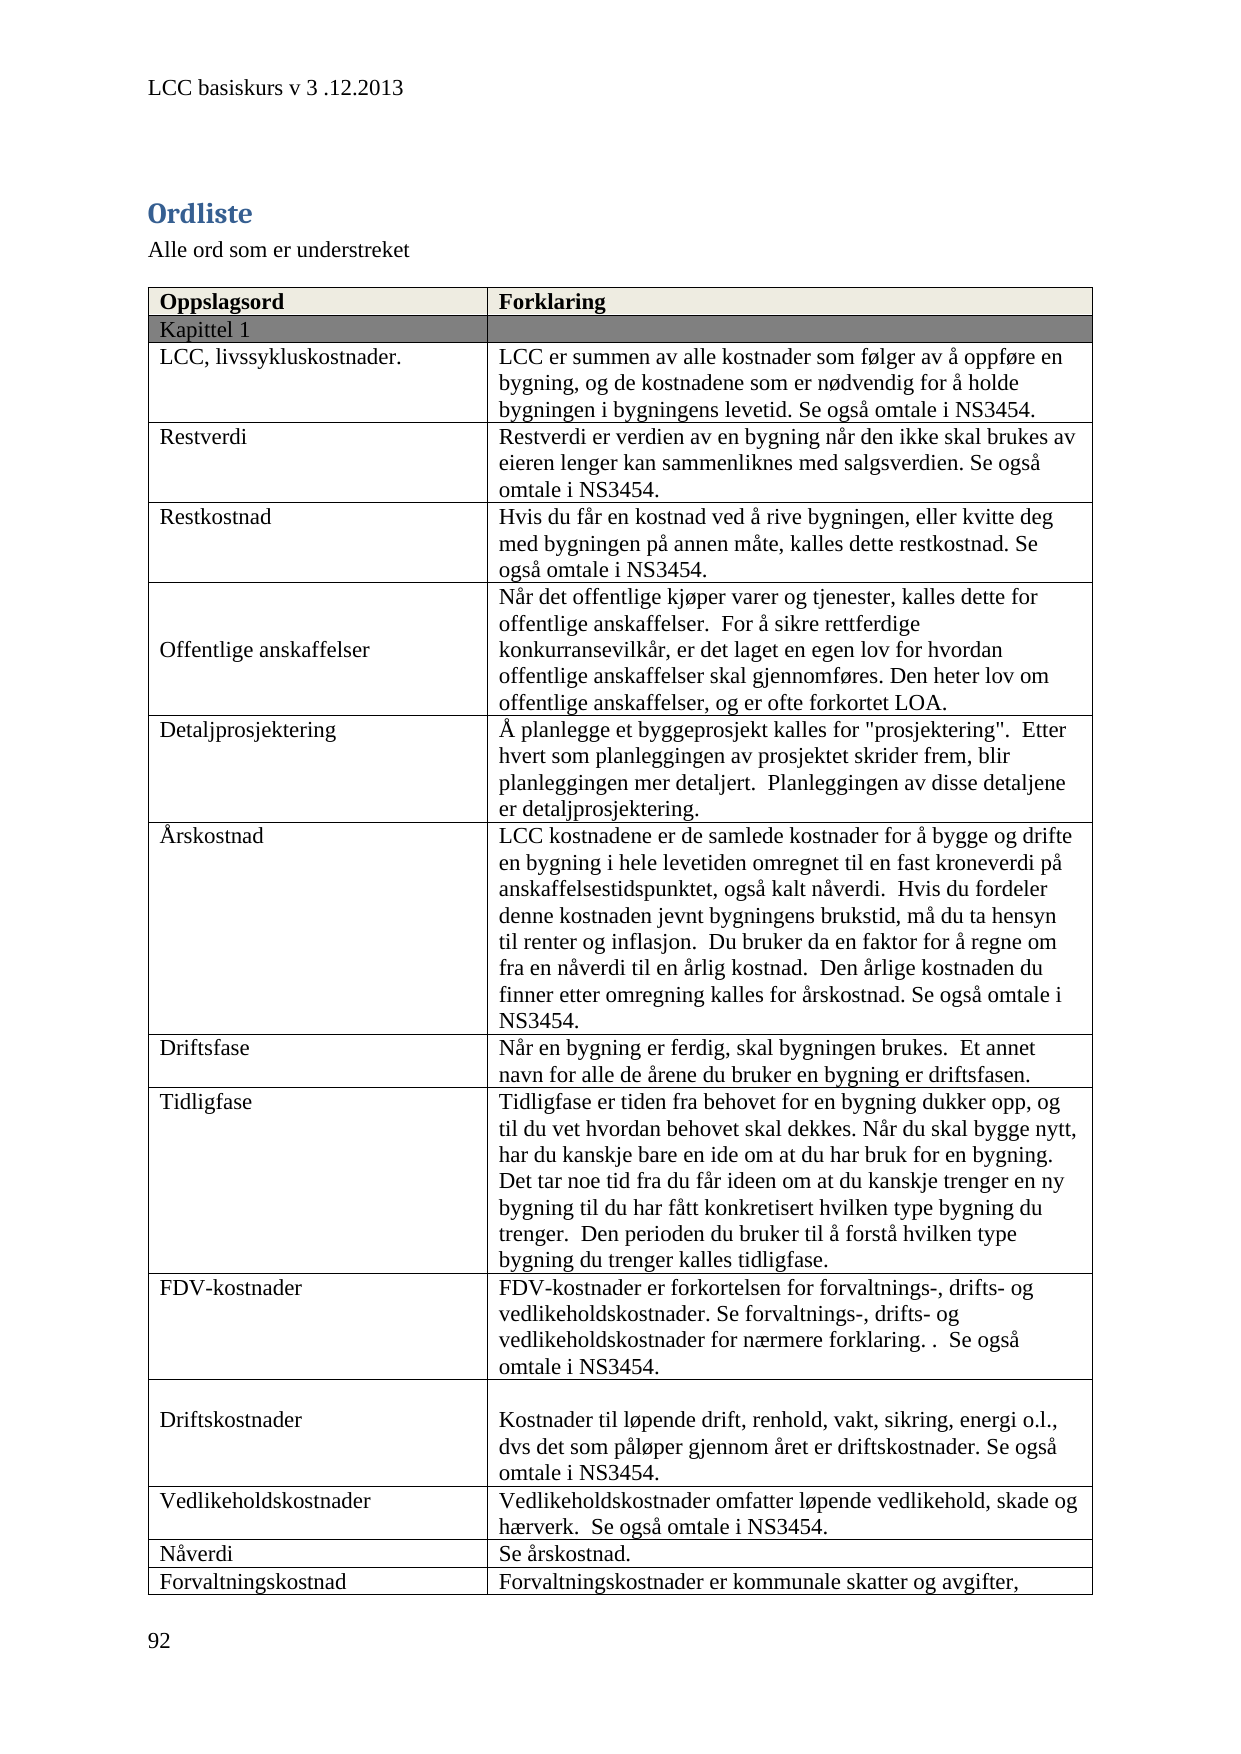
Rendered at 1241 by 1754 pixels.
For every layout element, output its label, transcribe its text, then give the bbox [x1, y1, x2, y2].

table_cell Årskostnad [149, 823, 487, 1033]
subtitle Ordliste [148, 198, 1093, 231]
table_cell FDV-kostnader [149, 1274, 487, 1379]
table_cell Når det offentlige kjøper varer og tjenester, kalles dette for offentlige anskaffelser. For å sikre rettferdige konkurransevilkår, er det laget en egen lov for hvordan offentlige anskaffelser skal gjennomføres. Den heter lov om offentlige anskaffelser, og er ofte forkortet LOA. [488, 583, 1092, 715]
table_cell Driftsfase [149, 1035, 487, 1087]
table_cell Vedlikeholdskostnader [149, 1487, 487, 1539]
table_cell Detaljprosjektering [149, 716, 487, 822]
table_cell Restverdi [149, 423, 487, 502]
table_cell FDV-kostnader er forkortelsen for forvaltnings-, drifts- og vedlikeholdskostnader. Se forvaltnings-, drifts- og vedlikeholdskostnader for nærmere forklaring. . Se også omtale i NS3454. [488, 1274, 1092, 1379]
table_cell Når en bygning er ferdig, skal bygningen brukes. Et annet navn for alle de årene du bruker en bygning er driftsfasen. [488, 1035, 1092, 1087]
table_cell Kapittel 1 [149, 316, 487, 342]
table_cell Å planlegge et byggeprosjekt kalles for "prosjektering". Etter hvert som planleggingen av prosjektet skrider frem, blir planleggingen mer detaljert. Planleggingen av disse detaljene er detaljprosjektering. [488, 716, 1092, 822]
table_cell [488, 316, 1092, 342]
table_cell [488, 1568, 1092, 1594]
table_cell LCC, livssykluskostnader. [149, 343, 487, 422]
table_cell Nåverdi [149, 1540, 487, 1567]
table_cell LCC kostnadene er de samlede kostnader for å bygge og drifte en bygning i hele levetiden omregnet til en fast kroneverdi på anskaffelsestidspunktet, også kalt nåverdi. Hvis du fordeler denne kostnaden jevnt bygningens brukstid, må du ta hensyn til renter og inflasjon. Du bruker da en faktor for å regne om fra en nåverdi til en årlig kostnad. Den årlige kostnaden du finner etter omregning kalles for årskostnad. Se også omtale i NS3454. [488, 823, 1092, 1033]
table_cell Forvaltningskostnad [149, 1568, 487, 1594]
table_cell Driftskostnader [149, 1380, 487, 1486]
text Alle ord som er understreket [148, 236, 1093, 262]
table_cell Tidligfase er tiden fra behovet for en bygning dukker opp, og til du vet hvordan behovet skal dekkes. Når du skal bygge nytt, har du kanskje bare en ide om at du har bruk for en bygning. Det tar noe tid fra du får ideen om at du kanskje trenger en ny bygning til du har fått konkretisert hvilken type bygning du trenger. Den perioden du bruker til å forstå hvilken type bygning du trenger kalles tidligfase. [488, 1088, 1092, 1273]
table_cell Offentlige anskaffelser [149, 583, 487, 715]
table_cell Restverdi er verdien av en bygning når den ikke skal brukes av eieren lenger kan sammenliknes med salgsverdien. Se også omtale i NS3454. [488, 423, 1092, 502]
table_header Forklaring [488, 288, 1092, 314]
table_cell LCC er summen av alle kostnader som følger av å oppføre en bygning, og de kostnadene som er nødvendig for å holde bygningen i bygningens levetid. Se også omtale i NS3454. [488, 343, 1092, 422]
table_cell Restkostnad [149, 503, 487, 582]
table_header Oppslagsord [149, 288, 487, 314]
table_cell Tidligfase [149, 1088, 487, 1273]
table_cell Se årskostnad. [488, 1540, 1092, 1567]
table_cell Hvis du får en kostnad ved å rive bygningen, eller kvitte deg med bygningen på annen måte, kalles dette restkostnad. Se også omtale i NS3454. [488, 503, 1092, 582]
table_cell Vedlikeholdskostnader omfatter løpende vedlikehold, skade og hærverk. Se også omtale i NS3454. [488, 1487, 1092, 1539]
table_cell Kostnader til løpende drift, renhold, vakt, sikring, energi o.l., dvs det som påløper gjennom året er driftskostnader. Se også omtale i NS3454. [488, 1380, 1092, 1486]
